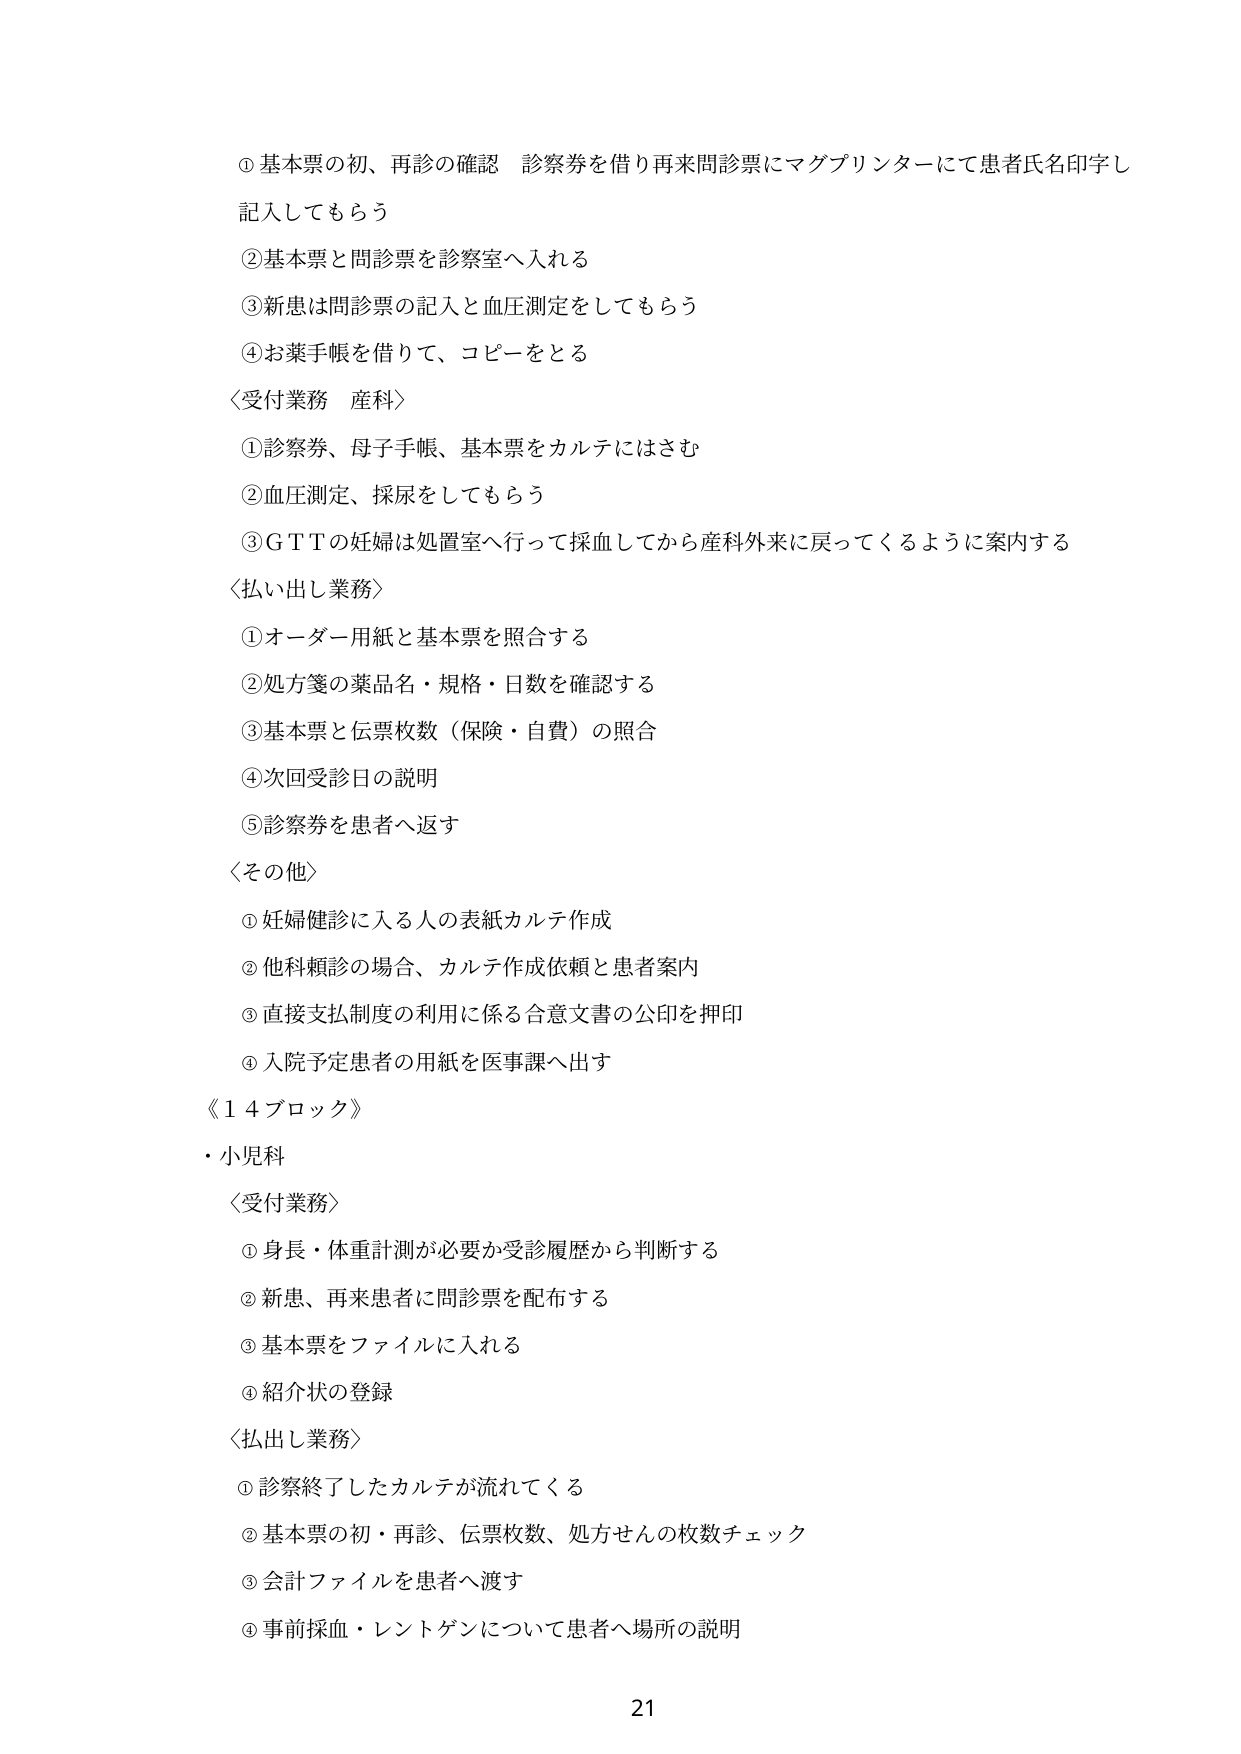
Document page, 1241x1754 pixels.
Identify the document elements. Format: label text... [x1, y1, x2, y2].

text ②新患、再来患者に問診票を配布する [174, 1281, 1134, 1312]
text ①妊婦健診に入る人の表紙カルテ作成 [153, 903, 1134, 934]
text ④次回受診日の説明 [153, 761, 1134, 793]
text ④事前採血・レントゲンについて患者へ場所の説明 [153, 1612, 1134, 1643]
text 〈その他〉 [153, 856, 1134, 887]
text ④紹介状の登録 [153, 1375, 1134, 1407]
text ①身長・体重計測が必要か受診履歴から判断する [153, 1233, 1134, 1265]
text ②血圧測定、採尿をしてもらう [153, 478, 1134, 509]
text ①基本票の初、再診の確認 診察券を借り再来問診票にマグプリンターにて患者氏名印字し記入してもらう [238, 148, 1134, 226]
text ④入院予定患者の用紙を医事課へ出す [153, 1045, 1134, 1076]
text ③基本票をファイルに入れる [174, 1328, 1134, 1360]
text 〈受付業務〉 [153, 1186, 1134, 1218]
text ③ＧＴＴの妊婦は処置室へ行って採血してから産科外来に戻ってくるように案内する [153, 525, 1134, 557]
text ①オーダー用紙と基本票を照合する [153, 620, 1134, 651]
text ②処方箋の薬品名・規格・日数を確認する [153, 667, 1134, 698]
text 《１４ブロック》 [153, 1092, 1134, 1123]
text ③直接支払制度の利用に係る合意文書の公印を押印 [153, 997, 1134, 1029]
text ・小児科 [153, 1139, 1134, 1171]
text ②基本票の初・再診、伝票枚数、処方せんの枚数チェック [153, 1517, 1134, 1549]
text ③新患は問診票の記入と血圧測定をしてもらう [153, 289, 1134, 321]
text ①診察終了したカルテが流れてくる [237, 1470, 1134, 1501]
text ⑤診察券を患者へ返す [153, 808, 1134, 840]
text 〈受付業務 産科〉 [153, 384, 1134, 415]
text ②他科頼診の場合、カルテ作成依頼と患者案内 [153, 950, 1134, 982]
text ③会計ファイルを患者へ渡す [153, 1564, 1134, 1596]
text ④お薬手帳を借りて、コピーをとる [153, 337, 1134, 368]
text ③基本票と伝票枚数（保険・自費）の照合 [153, 714, 1134, 746]
text ①診察券、母子手帳、基本票をカルテにはさむ [153, 431, 1134, 462]
text 〈払出し業務〉 [153, 1423, 1134, 1454]
text 〈払い出し業務〉 [153, 572, 1134, 604]
text ②基本票と問診票を診察室へ入れる [153, 242, 1134, 274]
